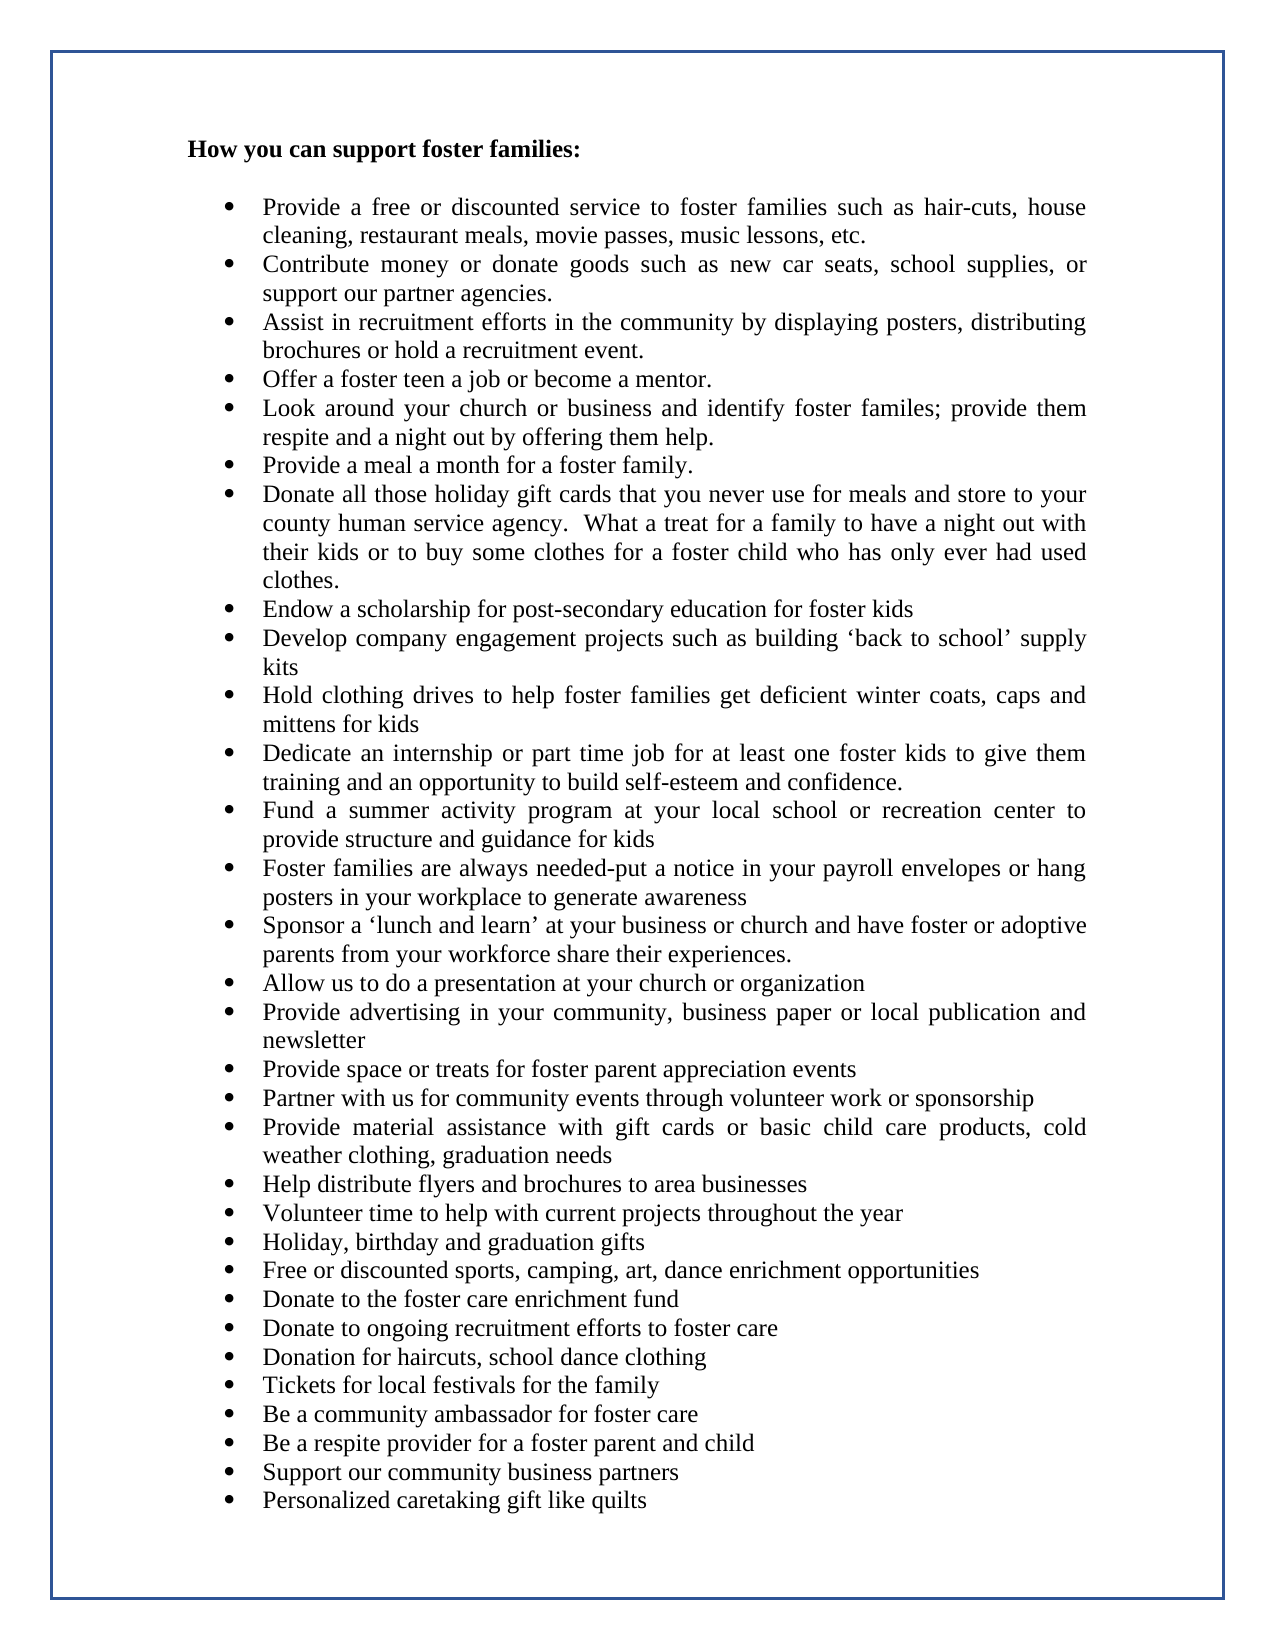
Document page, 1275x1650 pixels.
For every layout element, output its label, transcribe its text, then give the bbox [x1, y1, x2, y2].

list Partner with us for community events through volunteer work or sponsorship [225, 1083, 1087, 1112]
list Volunteer time to help with current projects throughout the year [225, 1198, 1087, 1227]
list Donation for haircuts, school dance clothing [225, 1342, 1087, 1370]
list Assist in recruitment efforts in the community by displaying posters, distributing brochures or hold a recruitment event. [225, 307, 1087, 364]
list Look around your church or business and identify foster familes; provide them respite and a night out by offering them help. [225, 393, 1087, 450]
list Allow us to do a presentation at your church or organization [225, 968, 1087, 997]
list Donate to ongoing recruitment efforts to foster care [225, 1313, 1087, 1342]
list Free or discounted sports, camping, art, dance enrichment opportunities [225, 1255, 1087, 1284]
list Provide material assistance with gift cards or basic child care products, cold weather clothing, graduation needs [225, 1112, 1087, 1169]
list Sponsor a ‘lunch and learn’ at your business or church and have foster or adoptive parents from your workforce share their experiences. [225, 910, 1087, 968]
list Endow a scholarship for post-secondary education for foster kids [225, 594, 1087, 623]
list Be a respite provider for a foster parent and child [225, 1428, 1087, 1457]
list Donate all those holiday gift cards that you never use for meals and store to your county human service agency. What a treat for a family to have a night out with their kids or to buy some clothes for a foster child who has only ever had used clothes. [225, 479, 1087, 594]
list Tickets for local festivals for the family [225, 1370, 1087, 1399]
list Fund a summer activity program at your local school or recreation center to provide structure and guidance for kids [225, 795, 1087, 853]
list Develop company engagement projects such as building ‘back to school’ supply kits [225, 623, 1087, 680]
list Holiday, birthday and graduation gifts [225, 1227, 1087, 1255]
list Dedicate an internship or part time job for at least one foster kids to give them training and an opportunity to build self-esteem and confidence. [225, 738, 1087, 795]
list Donate to the foster care enrichment fund [225, 1284, 1087, 1313]
list Provide a free or discounted service to foster families such as hair-cuts, house cleaning, restaurant meals, movie passes, music lessons, etc. [225, 192, 1087, 249]
list Help distribute flyers and brochures to area businesses [225, 1169, 1087, 1198]
list Contribute money or donate goods such as new car seats, school supplies, or support our partner agencies. [225, 249, 1087, 307]
list Be a community ambassador for foster care [225, 1399, 1087, 1428]
list Support our community business partners [225, 1457, 1087, 1485]
list Provide advertising in your community, business paper or local publication and newsletter [225, 997, 1087, 1054]
list Hold clothing drives to help foster families get deficient winter coats, caps and mittens for kids [225, 680, 1087, 738]
list Provide a meal a month for a foster family. [225, 450, 1087, 479]
text How you can support foster families: [187, 134, 1087, 162]
list Provide space or treats for foster parent appreciation events [225, 1054, 1087, 1083]
list Personalized caretaking gift like quilts [225, 1485, 1087, 1514]
list Offer a foster teen a job or become a mentor. [225, 364, 1087, 393]
list Foster families are always needed-put a notice in your payroll envelopes or hang posters in your workplace to generate awareness [225, 853, 1087, 910]
